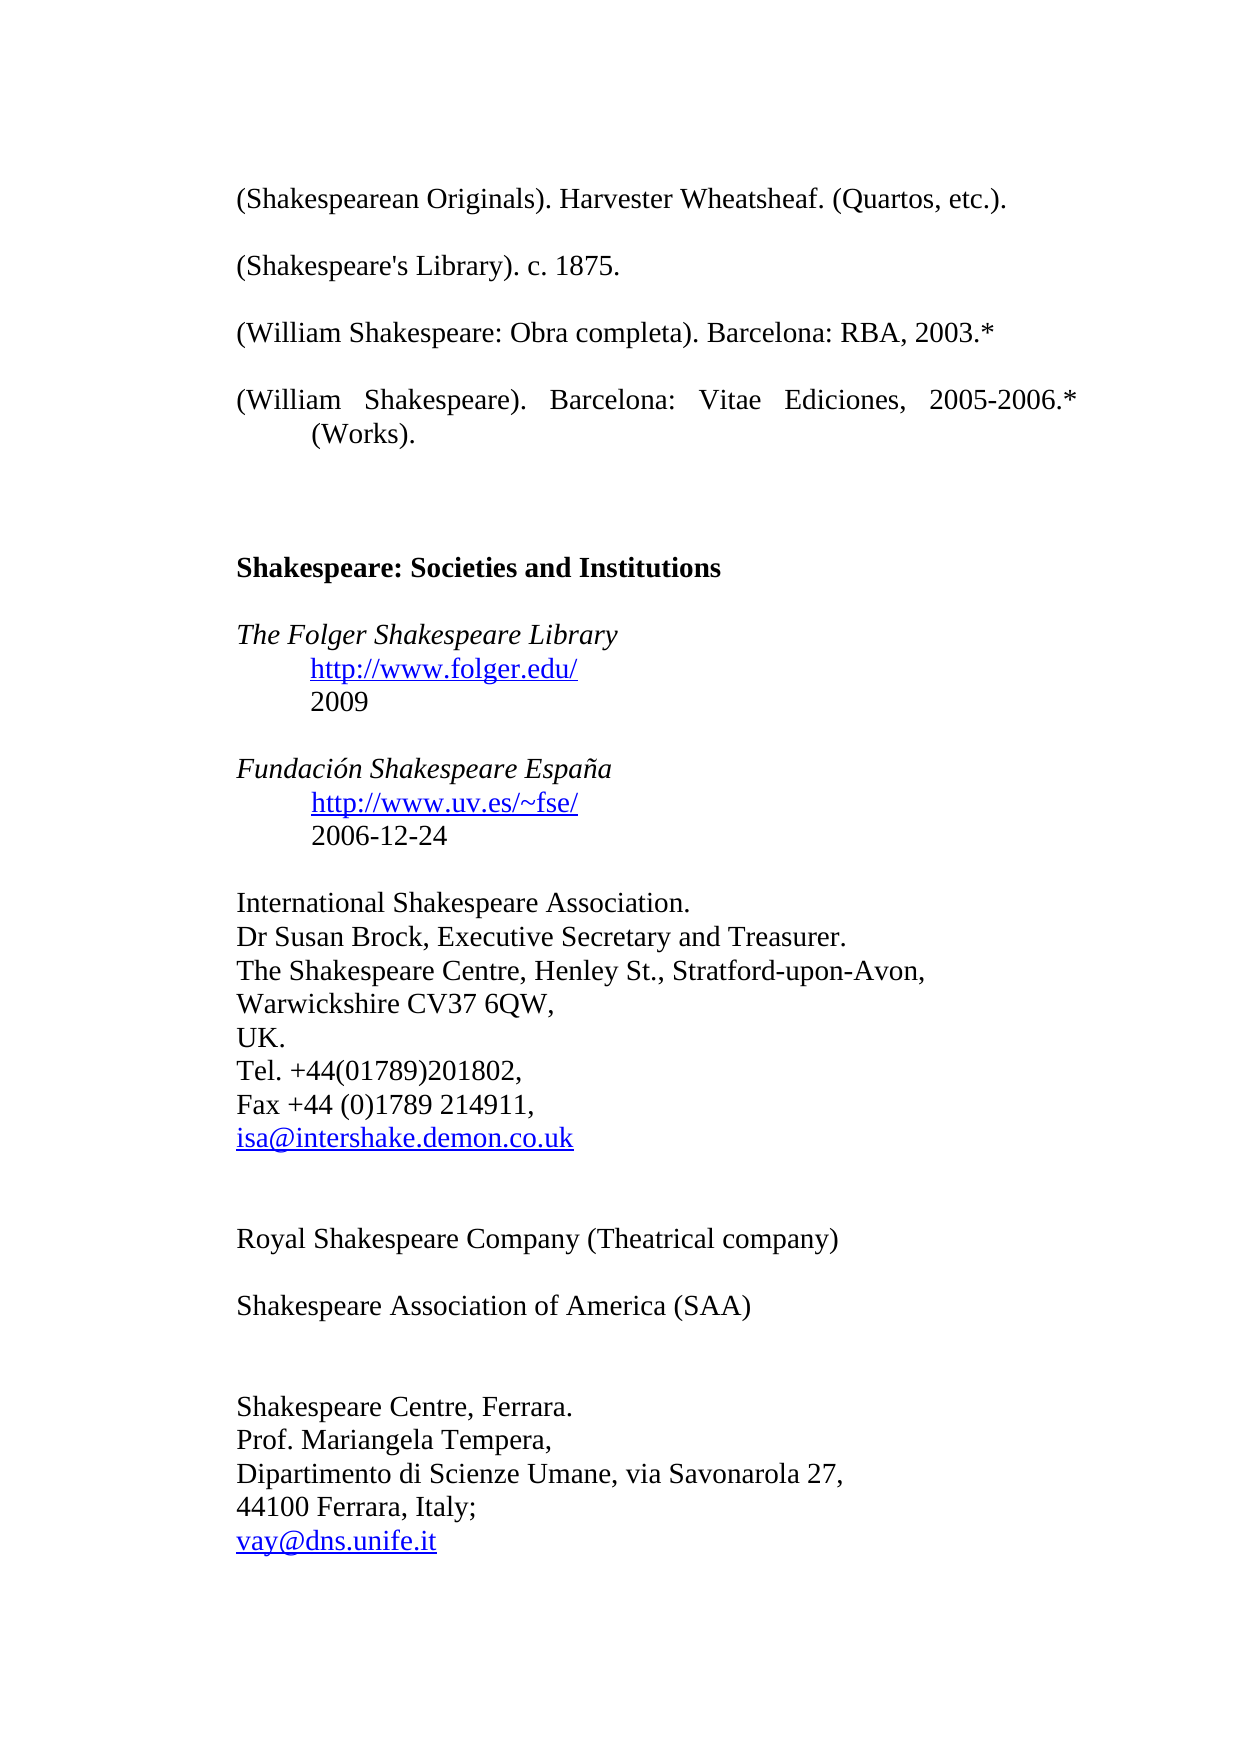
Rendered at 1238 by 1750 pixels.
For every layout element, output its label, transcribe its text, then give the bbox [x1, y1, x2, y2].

text UK. [236, 1020, 1078, 1053]
text (William Shakespeare: Obra completa). Barcelona: RBA, 2003.* [236, 315, 1078, 349]
text The Shakespeare Centre, Henley St., Stratford-upon-Avon, [236, 953, 1078, 986]
text 44100 Ferrara, Italy; [236, 1489, 1078, 1523]
text Prof. Mariangela Tempera, [236, 1422, 1078, 1456]
text http://www.folger.edu/ [236, 651, 1078, 684]
text Shakespeare Association of America (SAA) [236, 1288, 1078, 1322]
text (Shakespearean Originals). Harvester Wheatsheaf. (Quartos, etc.). [236, 181, 1078, 215]
text isa@intershake.demon.co.uk [236, 1120, 1078, 1154]
text http://www.uv.es/~fse/ [236, 785, 1078, 818]
text Warwickshire CV37 6QW, [236, 986, 1078, 1020]
text (Shakespeare's Library). c. 1875. [236, 248, 1078, 282]
text Fundación Shakespeare España [236, 751, 1078, 785]
text International Shakespeare Association. [236, 886, 1078, 919]
text Shakespeare: Societies and Institutions [236, 550, 1078, 584]
text Dr Susan Brock, Executive Secretary and Treasurer. [236, 919, 1078, 953]
text Tel. +44(01789)201802, [236, 1053, 1078, 1087]
text Shakespeare Centre, Ferrara. [236, 1389, 1078, 1422]
text Fax +44 (0)1789 214911, [236, 1087, 1078, 1120]
text 2009 [236, 684, 1078, 718]
text vay@dns.unife.it [236, 1523, 1078, 1556]
text Dipartimento di Scienze Umane, via Savonarola 27, [236, 1456, 1078, 1489]
text Royal Shakespeare Company (Theatrical company) [236, 1221, 1078, 1254]
text 2006-12-24 [236, 818, 1078, 852]
text The Folger Shakespeare Library [236, 617, 1078, 651]
text (William Shakespeare). Barcelona: Vitae Ediciones, 2005-2006.* (Works). [236, 382, 1078, 449]
